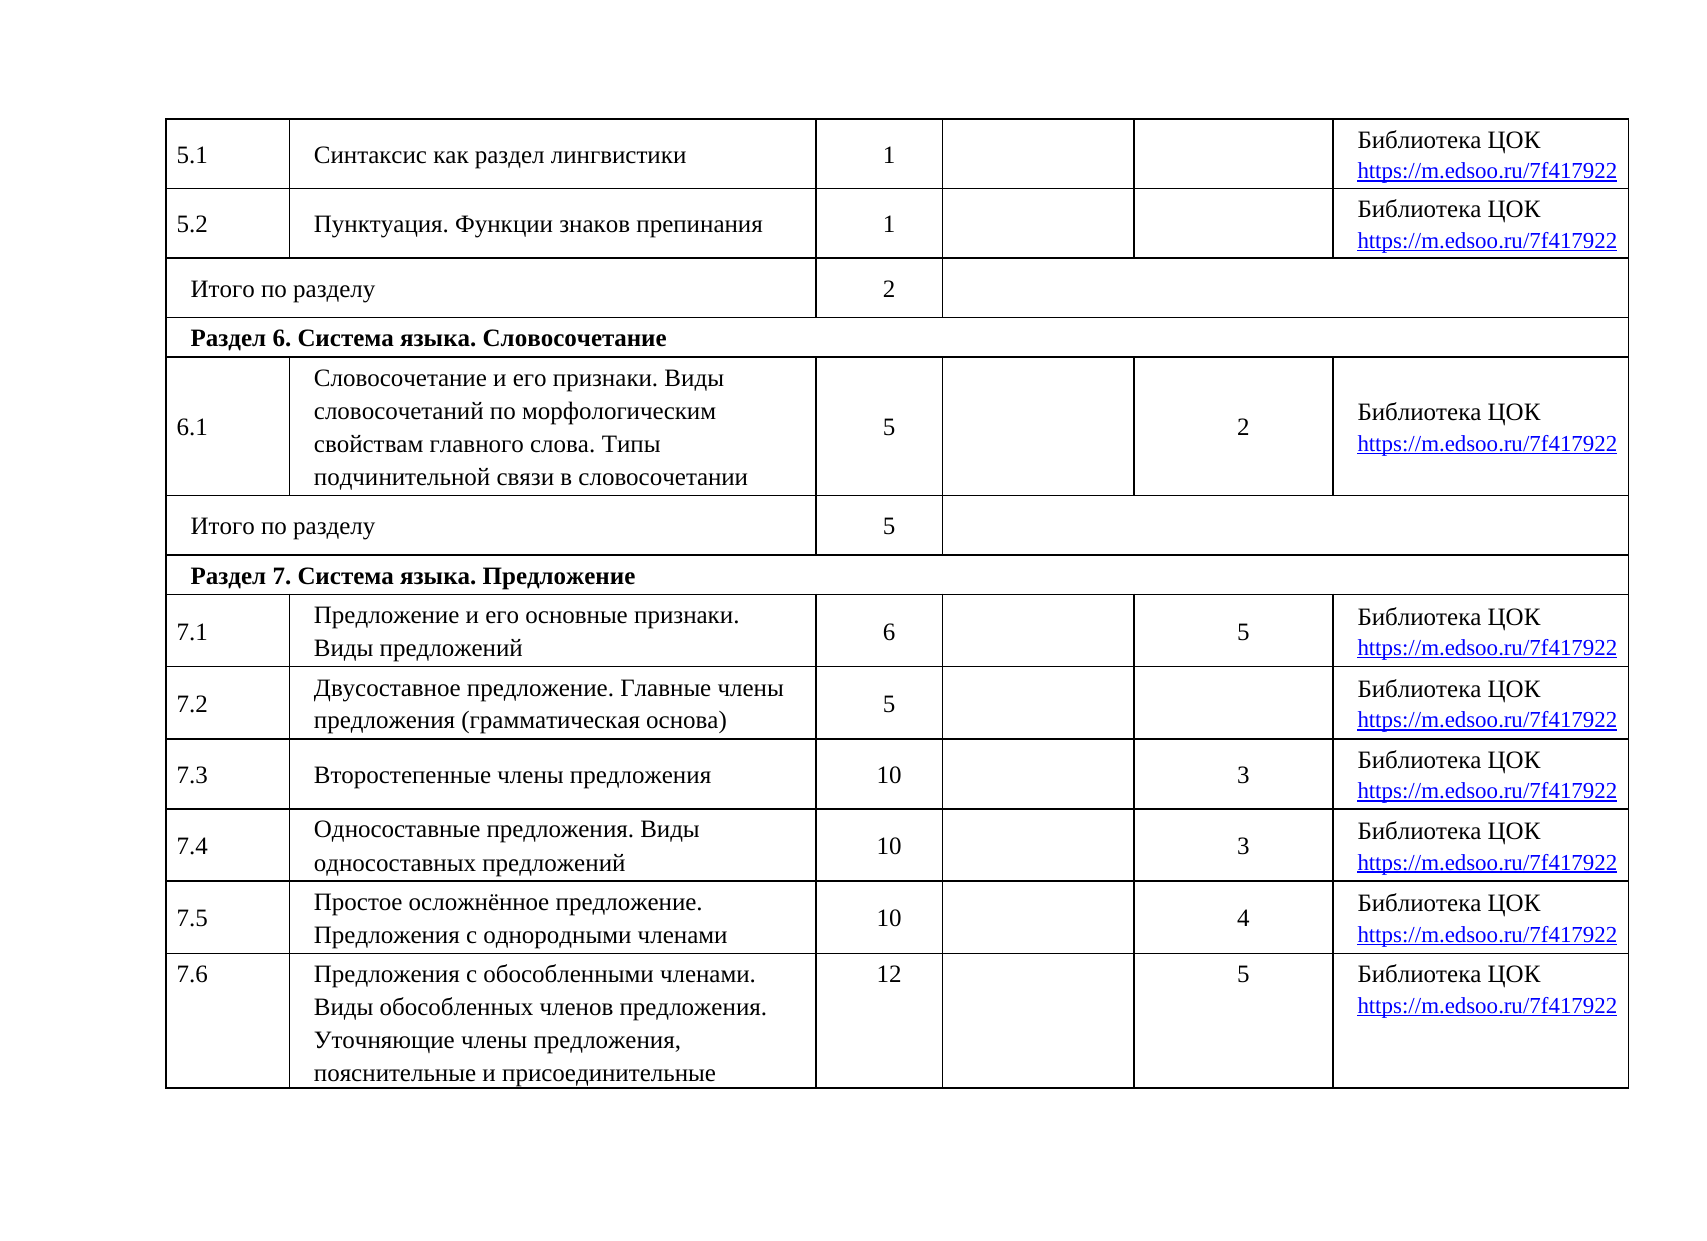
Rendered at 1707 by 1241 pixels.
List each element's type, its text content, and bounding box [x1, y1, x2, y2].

table_cell Библиотека ЦОК https://m.edsoo.ru/7f417922 [1334, 810, 1628, 880]
table_cell 5 [817, 667, 942, 738]
table_cell Второстепенные члены предложения [290, 740, 815, 808]
table_cell [1135, 120, 1332, 188]
table_cell [943, 667, 1133, 738]
table_cell Синтаксис как раздел лингвистики [290, 120, 815, 188]
table_cell [943, 954, 1133, 1087]
table_cell 2 [817, 259, 942, 317]
table_cell [943, 882, 1133, 953]
table_cell Итого по разделу [167, 496, 815, 554]
table_cell 7.6 [167, 954, 289, 1087]
table_cell 6.1 [167, 358, 289, 494]
table_cell Предложение и его основные признаки. Виды предложений [290, 595, 815, 666]
table_cell Библиотека ЦОК https://m.edsoo.ru/7f417922 [1334, 740, 1628, 808]
table_cell 5.2 [167, 189, 289, 257]
table_cell 12 [817, 954, 942, 1087]
table_cell [943, 259, 1628, 317]
table_cell Пунктуация. Функции знаков препинания [290, 189, 815, 257]
table_cell 5 [817, 358, 942, 494]
table_cell Раздел 7. Система языка. Предложение [167, 556, 1628, 593]
table_cell 5 [1135, 595, 1332, 666]
table_cell Словосочетание и его признаки. Виды словосочетаний по морфологическим свойствам главного слова. Типы подчинительной связи в словосочетании [290, 358, 815, 494]
table_cell 1 [817, 120, 942, 188]
table_cell [943, 810, 1133, 880]
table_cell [290, 954, 815, 1087]
table_cell [943, 189, 1133, 257]
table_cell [1334, 189, 1628, 257]
table_cell 10 [817, 740, 942, 808]
table_cell [1135, 667, 1332, 738]
table_cell [943, 496, 1628, 554]
table_cell 5 [1135, 954, 1332, 1087]
table_cell [1135, 189, 1332, 257]
table_cell Раздел 6. Система языка. Словосочетание [167, 318, 1628, 356]
table_cell 6 [817, 595, 942, 666]
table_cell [1334, 120, 1628, 188]
table_cell Библиотека ЦОК https://m.edsoo.ru/7f417922 [1334, 882, 1628, 953]
table_cell 5.1 [167, 120, 289, 188]
table_cell 7.5 [167, 882, 289, 953]
table_cell [943, 595, 1133, 666]
table_cell 7.2 [167, 667, 289, 738]
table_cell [1334, 954, 1628, 1087]
table_cell Простое осложнённое предложение. Предложения с однородными членами [290, 882, 815, 953]
table_cell 3 [1135, 810, 1332, 880]
table_cell 3 [1135, 740, 1332, 808]
table_cell [943, 740, 1133, 808]
table_cell 7.4 [167, 810, 289, 880]
table_cell Библиотека ЦОК https://m.edsoo.ru/7f417922 [1334, 667, 1628, 738]
table_cell 7.3 [167, 740, 289, 808]
table_cell [943, 120, 1133, 188]
table_cell 10 [817, 882, 942, 953]
table_cell [943, 358, 1133, 494]
table_cell 1 [817, 189, 942, 257]
table_cell 7.1 [167, 595, 289, 666]
table_cell Итого по разделу [167, 259, 815, 317]
table_cell Библиотека ЦОК https://m.edsoo.ru/7f417922 [1334, 595, 1628, 666]
table_cell 10 [817, 810, 942, 880]
table_cell 4 [1135, 882, 1332, 953]
table_cell 5 [817, 496, 942, 554]
table_cell Односоставные предложения. Виды односоставных предложений [290, 810, 815, 880]
table_cell 2 [1135, 358, 1332, 494]
table_cell Двусоставное предложение. Главные члены предложения (грамматическая основа) [290, 667, 815, 738]
table_cell Библиотека ЦОК https://m.edsoo.ru/7f417922 [1334, 358, 1628, 494]
